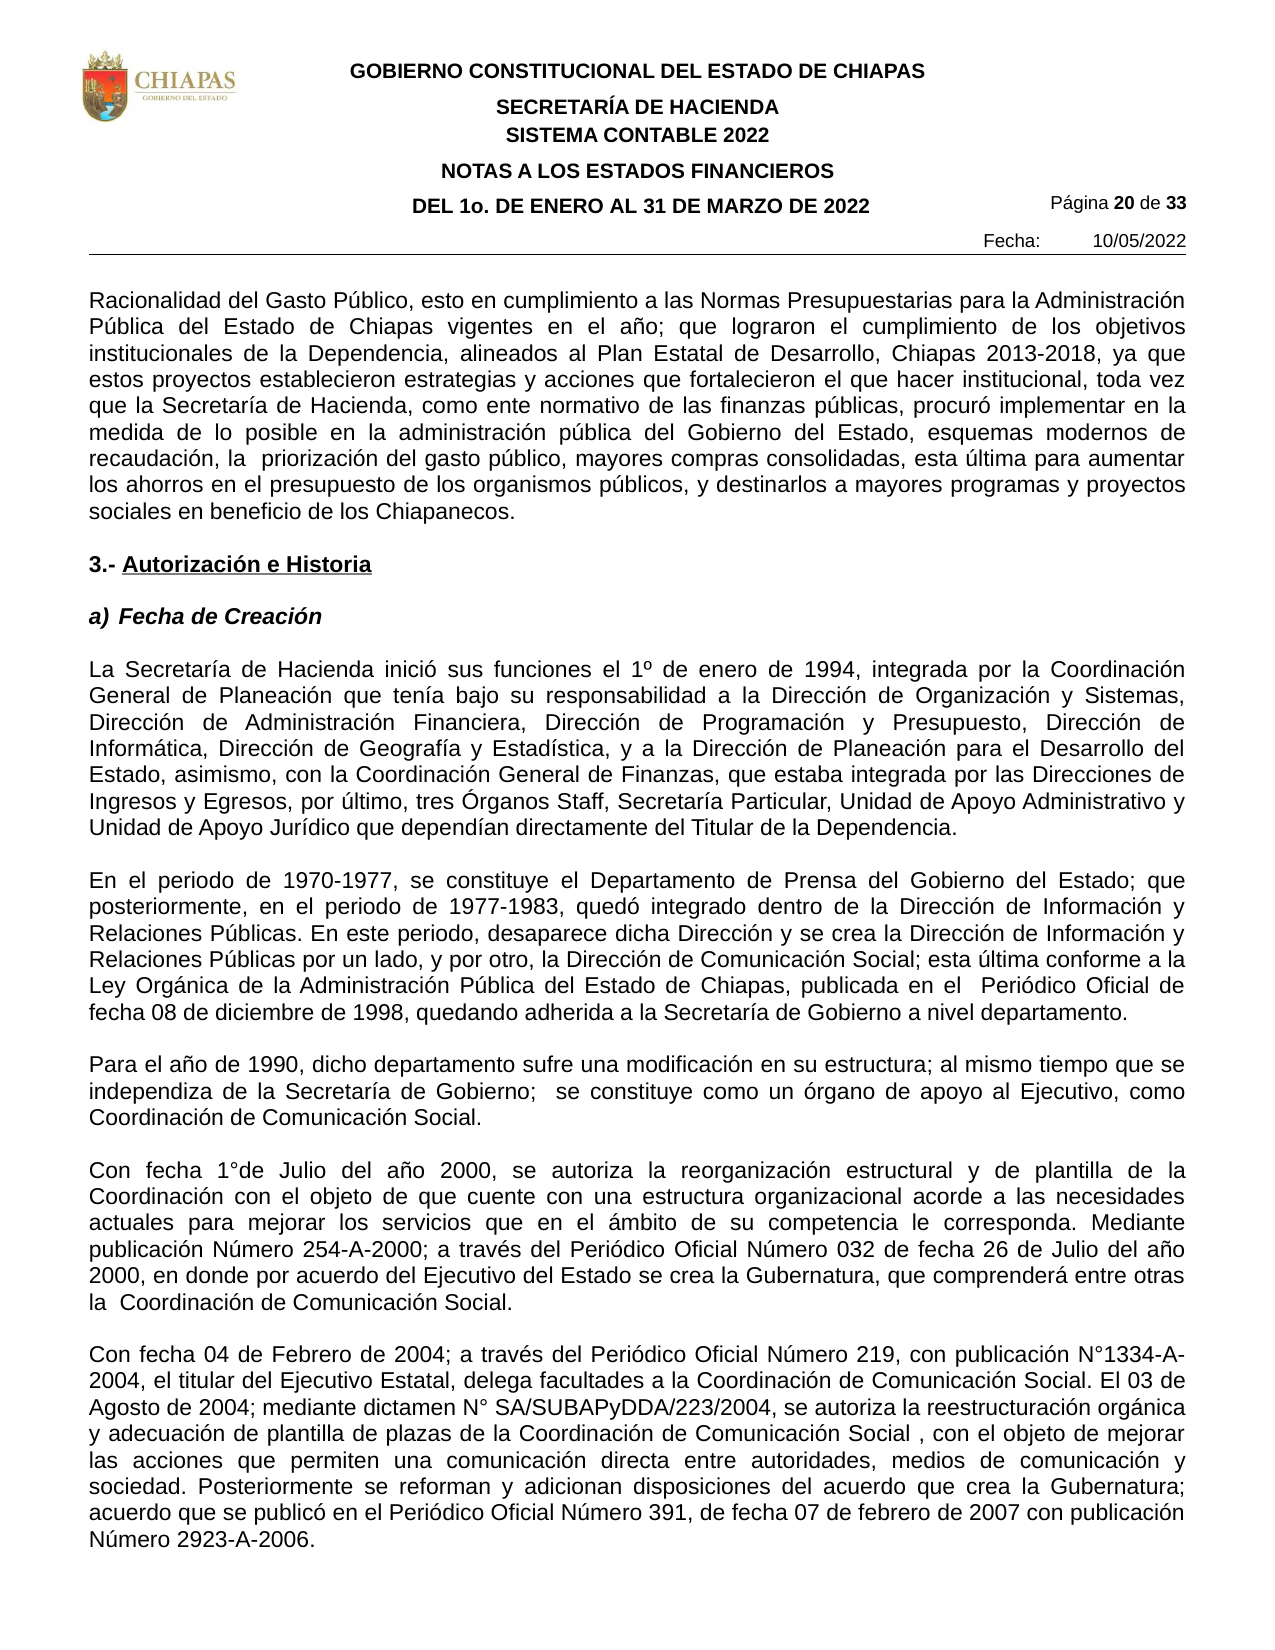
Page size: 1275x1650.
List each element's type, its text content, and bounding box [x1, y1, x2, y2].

picture [75, 48, 239, 125]
text Con fecha 1°de Julio del año 2000, se autoriza la reorganización estructural y de plantilla de la Coordinación con el objeto de que cuente con una estructura organizacional acorde a las necesidades actuales para mejorar los servicios que en el ámbito de su competencia le corresponda. Mediante publicación Número 254-A-2000; a través del Periódico Oficial Número 032 de fecha 26 de Julio del año 2000, en donde por acuerdo del Ejecutivo del Estado se crea la Gubernatura, que comprenderá entre otras la Coordinación de Comunicación Social. [89, 1157, 1186, 1315]
text Con fecha 04 de Febrero de 2004; a través del Periódico Oficial Número 219, con publicación N°1334-A-2004, el titular del Ejecutivo Estatal, delega facultades a la Coordinación de Comunicación Social. El 03 de Agosto de 2004; mediante dictamen N° SA/SUBAPyDDA/223/2004, se autoriza la reestructuración orgánica y adecuación de plantilla de plazas de la Coordinación de Comunicación Social , con el objeto de mejorar las acciones que permiten una comunicación directa entre autoridades, medios de comunicación y sociedad. Posteriormente se reforman y adicionan disposiciones del acuerdo que crea la Gubernatura; acuerdo que se publicó en el Periódico Oficial Número 391, de fecha 07 de febrero de 2007 con publicación Número 2923-A-2006. [89, 1341, 1186, 1552]
text En el periodo de 1970-1977, se constituye el Departamento de Prensa del Gobierno del Estado; que posteriormente, en el periodo de 1977-1983, quedó integrado dentro de la Dirección de Información y Relaciones Públicas. En este periodo, desaparece dicha Dirección y se crea la Dirección de Información y Relaciones Públicas por un lado, y por otro, la Dirección de Comunicación Social; esta última conforme a la Ley Orgánica de la Administración Pública del Estado de Chiapas, publicada en el Periódico Oficial de fecha 08 de diciembre de 1998, quedando adherida a la Secretaría de Gobierno a nivel departamento. [89, 867, 1186, 1025]
text La Secretaría de Hacienda inició sus funciones el 1º de enero de 1994, integrada por la Coordinación General de Planeación que tenía bajo su responsabilidad a la Dirección de Organización y Sistemas, Dirección de Administración Financiera, Dirección de Programación y Presupuesto, Dirección de Informática, Dirección de Geografía y Estadística, y a la Dirección de Planeación para el Desarrollo del Estado, asimismo, con la Coordinación General de Finanzas, que estaba integrada por las Direcciones de Ingresos y Egresos, por último, tres Órganos Staff, Secretaría Particular, Unidad de Apoyo Administrativo y Unidad de Apoyo Jurídico que dependían directamente del Titular de la Dependencia. [89, 656, 1186, 840]
list Fecha de Creación [89, 603, 1186, 629]
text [89, 287, 1186, 524]
text Para el año de 1990, dicho departamento sufre una modificación en su estructura; al mismo tiempo que se independiza de la Secretaría de Gobierno; se constituye como un órgano de apoyo al Ejecutivo, como Coordinación de Comunicación Social. [89, 1051, 1186, 1130]
text 3.- Autorización e Historia [89, 551, 1186, 577]
